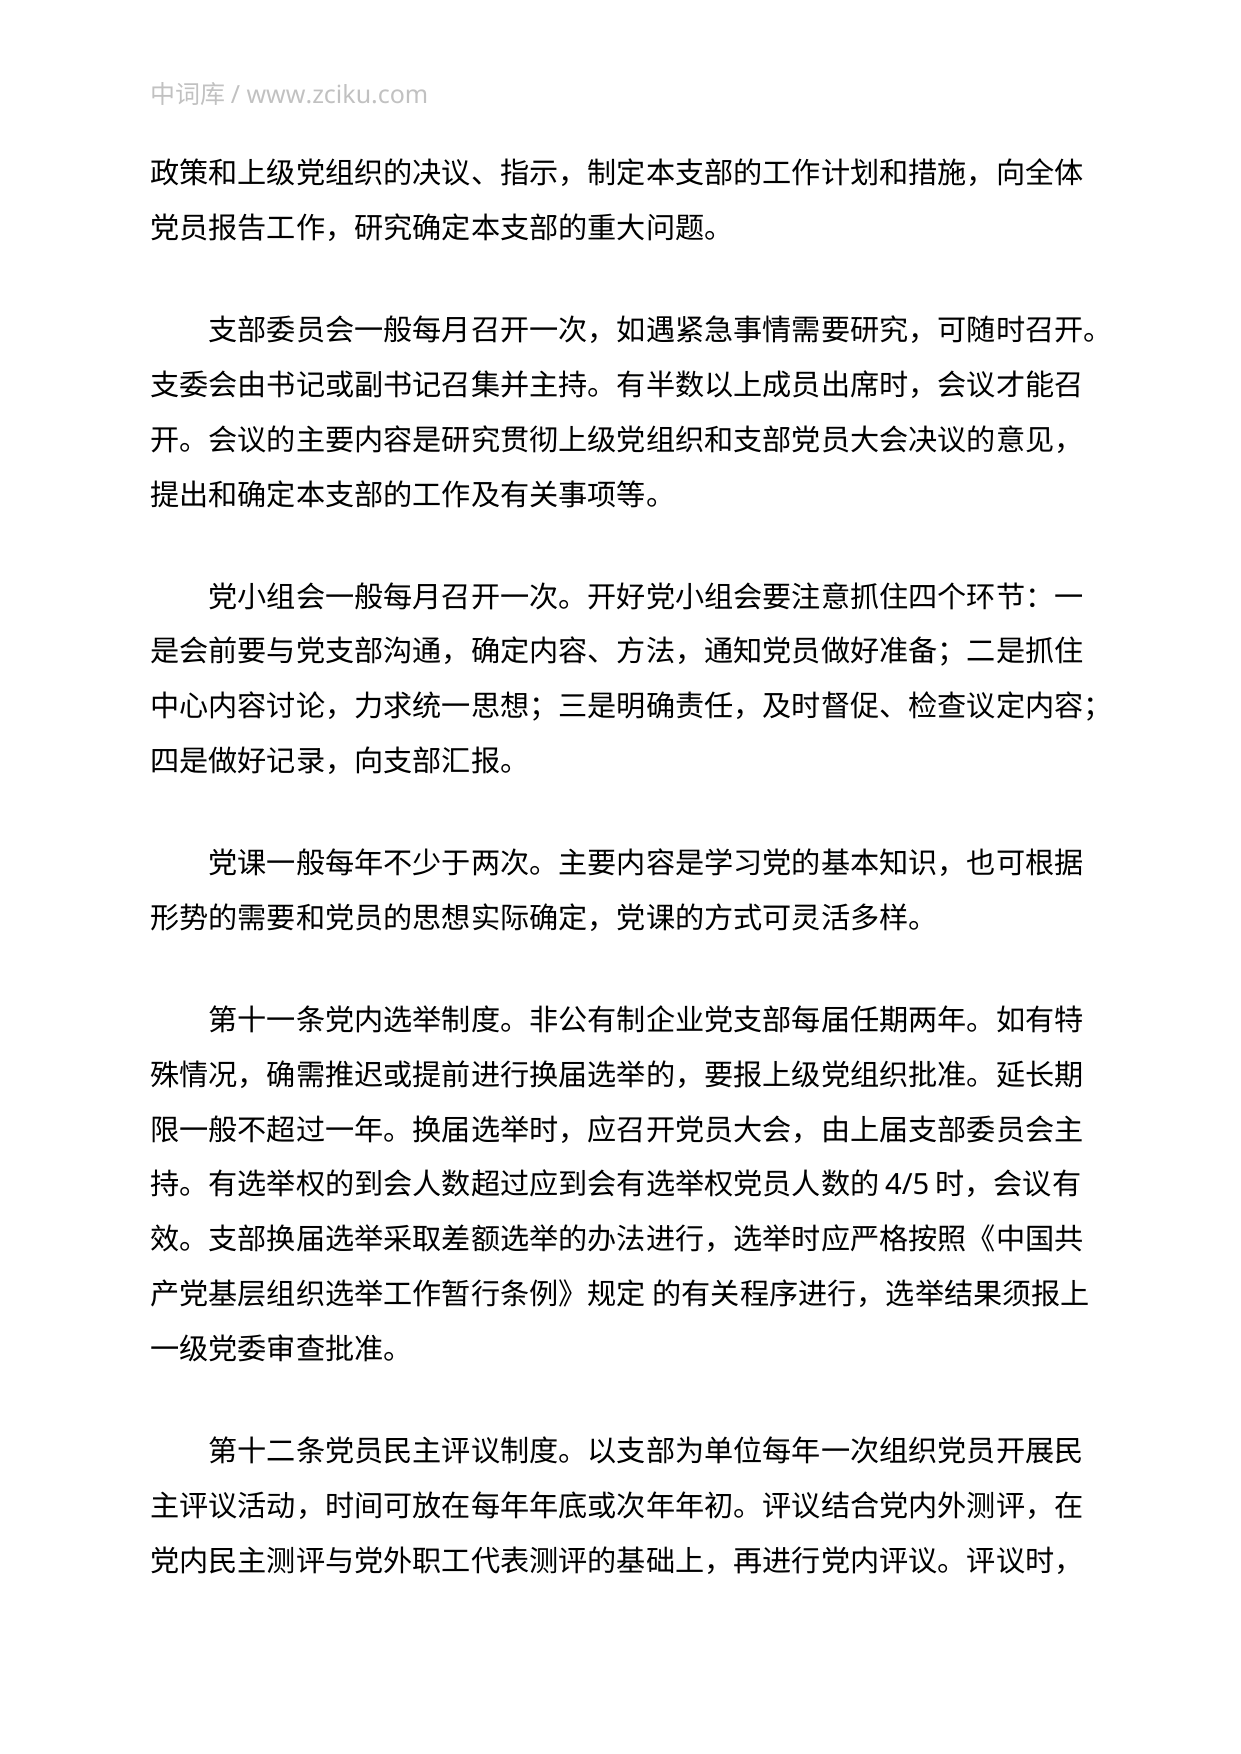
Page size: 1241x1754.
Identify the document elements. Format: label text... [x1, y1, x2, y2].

text 党课一般每年不少于两次。主要内容是学习党的基本知识，也可根据形势的需要和党员的思想实际确定，党课的方式可灵活多样。 [150, 839, 1090, 937]
text 支部委员会一般每月召开一次，如遇紧急事情需要研究，可随时召开。支委会由书记或副书记召集并主持。有半数以上成员出席时，会议才能召开。会议的主要内容是研究贯彻上级党组织和支部党员大会决议的意见，提出和确定本支部的工作及有关事项等。 [150, 307, 1090, 514]
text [150, 150, 1090, 247]
text 党小组会一般每月召开一次。开好党小组会要注意抓住四个环节：一是会前要与党支部沟通，确定内容、方法，通知党员做好准备；二是抓住中心内容讨论，力求统一思想；三是明确责任，及时督促、检查议定内容；四是做好记录，向支部汇报。 [150, 573, 1090, 780]
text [150, 1427, 1090, 1579]
text 第十一条党内选举制度。非公有制企业党支部每届任期两年。如有特殊情况，确需推迟或提前进行换届选举的，要报上级党组织批准。延长期限一般不超过一年。换届选举时，应召开党员大会，由上届支部委员会主持。有选举权的到会人数超过应到会有选举权党员人数的4/5时，会议有效。支部换届选举采取差额选举的办法进行，选举时应严格按照《中国共产党基层组织选举工作暂行条例》规定 的有关程序进行，选举结果须报上一级党委审查批准。 [150, 996, 1090, 1368]
